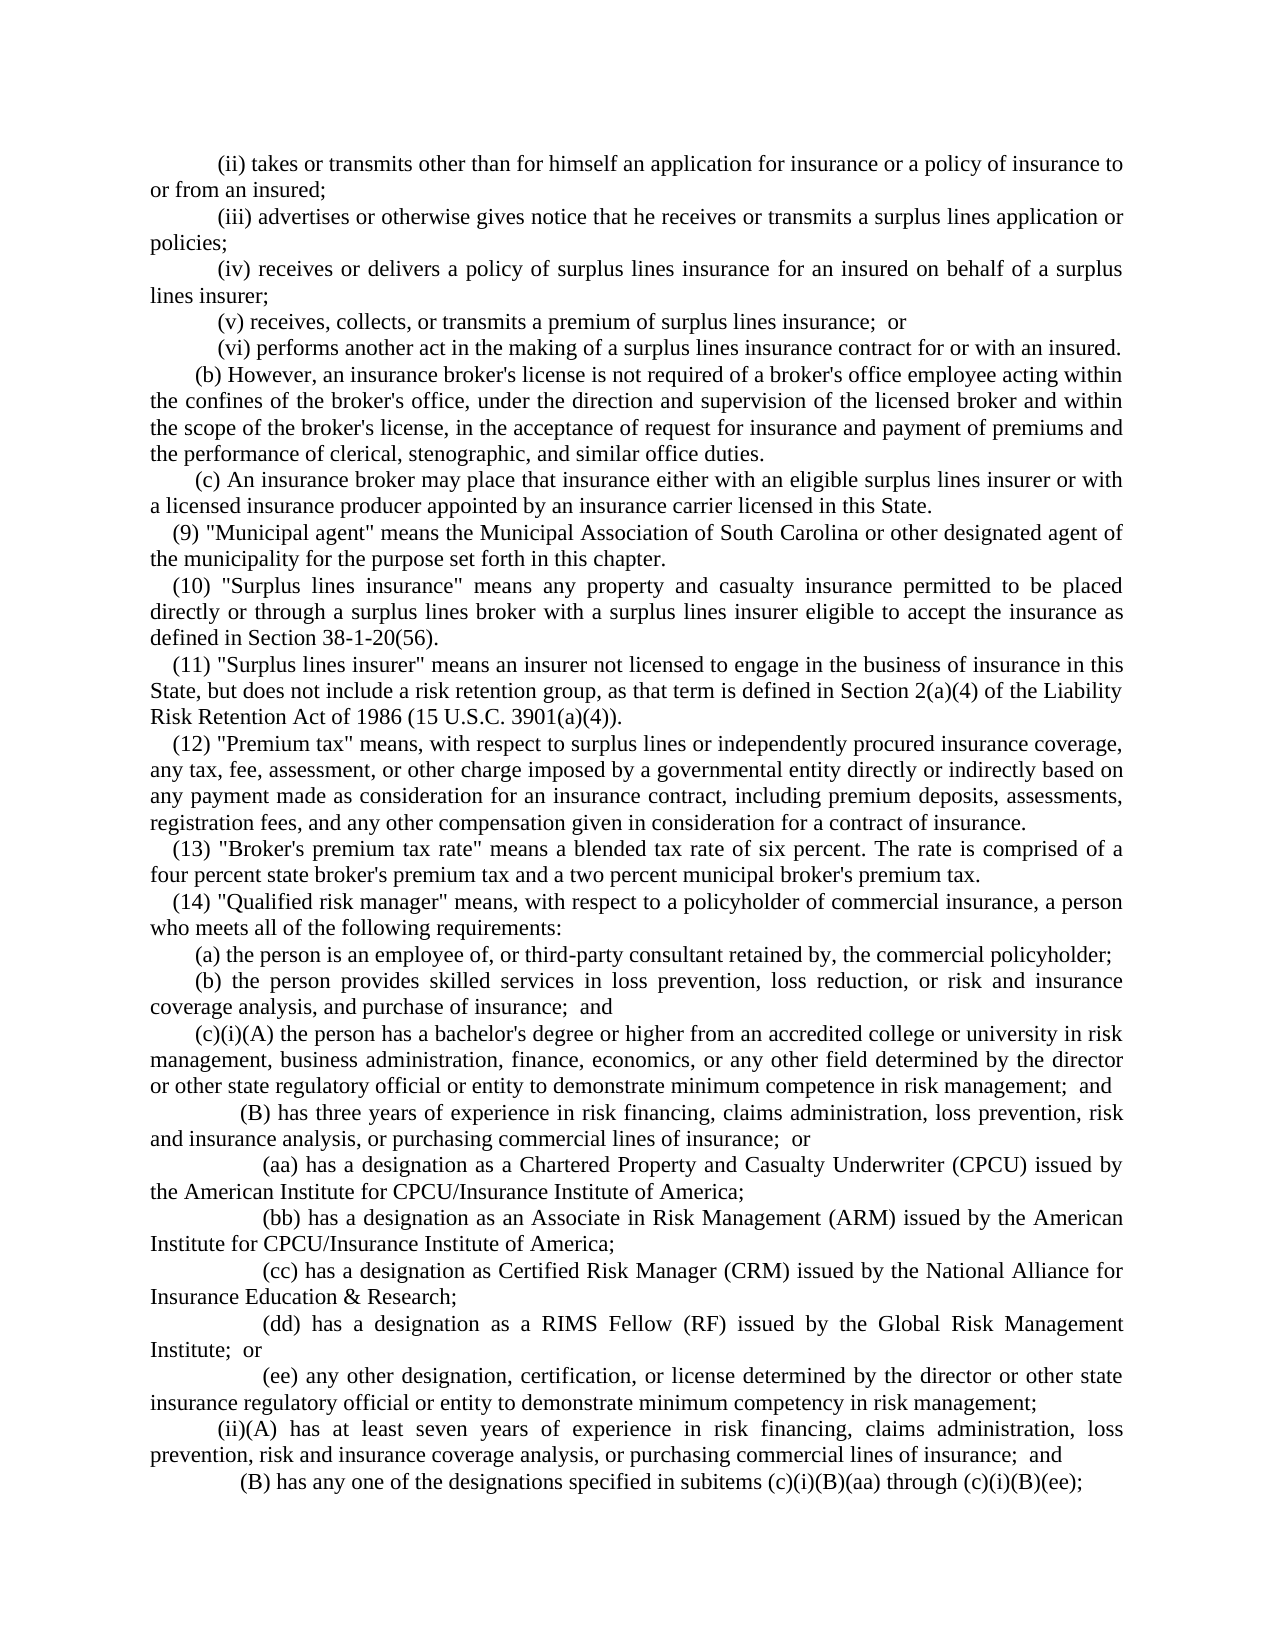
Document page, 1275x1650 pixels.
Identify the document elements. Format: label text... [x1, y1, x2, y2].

text (bb) has a designation as an Associate in Risk Management (ARM) issued by the American Institute for CPCU/Insurance Institute of America; [150, 1204, 1125, 1257]
text (9) "Municipal agent" means the Municipal Association of South Carolina or other designated agent of the municipality for the purpose set forth in this chapter. [150, 519, 1125, 572]
text (b) the person provides skilled services in loss prevention, loss reduction, or risk and insurance coverage analysis, and purchase of insurance; and [150, 967, 1125, 1020]
text (B) has three years of experience in risk financing, claims administration, loss prevention, risk and insurance analysis, or purchasing commercial lines of insurance; or [150, 1099, 1125, 1151]
text (c) An insurance broker may place that insurance either with an eligible surplus lines insurer or with a licensed insurance producer appointed by an insurance carrier licensed in this State. [150, 466, 1125, 519]
text (cc) has a designation as Certified Risk Manager (CRM) issued by the National Alliance for Insurance Education & Research; [150, 1257, 1125, 1309]
text (dd) has a designation as a RIMS Fellow (RF) issued by the Global Risk Management Institute; or [150, 1309, 1125, 1362]
text (13) "Broker's premium tax rate" means a blended tax rate of six percent. The rate is comprised of a four percent state broker's premium tax and a two percent municipal broker's premium tax. [150, 835, 1125, 888]
text (14) "Qualified risk manager" means, with respect to a policyholder of commercial insurance, a person who meets all of the following requirements: [150, 888, 1125, 941]
text (c)(i)(A) the person has a bachelor's degree or higher from an accredited college or university in risk management, business administration, finance, economics, or any other field determined by the director or other state regulatory official or entity to demonstrate minimum competence in risk management; and [150, 1020, 1125, 1099]
text (ee) any other designation, certification, or license determined by the director or other state insurance regulatory official or entity to demonstrate minimum competency in risk management; [150, 1362, 1125, 1415]
text (v) receives, collects, or transmits a premium of surplus lines insurance; or [150, 308, 1125, 334]
text (12) "Premium tax" means, with respect to surplus lines or independently procured insurance coverage, any tax, fee, assessment, or other charge imposed by a governmental entity directly or indirectly based on any payment made as consideration for an insurance contract, including premium deposits, assessments, registration fees, and any other compensation given in consideration for a contract of insurance. [150, 730, 1125, 835]
text (b) However, an insurance broker's license is not required of a broker's office employee acting within the confines of the broker's office, under the direction and supervision of the licensed broker and within the scope of the broker's license, in the acceptance of request for insurance and payment of premiums and the performance of clerical, stenographic, and similar office duties. [150, 361, 1125, 466]
text (10) "Surplus lines insurance" means any property and casualty insurance permitted to be placed directly or through a surplus lines broker with a surplus lines insurer eligible to accept the insurance as defined in Section 38-1-20(56). [150, 572, 1125, 651]
text (iv) receives or delivers a policy of surplus lines insurance for an insured on behalf of a surplus lines insurer; [150, 255, 1125, 308]
text (ii)(A) has at least seven years of experience in risk financing, claims administration, loss prevention, risk and insurance coverage analysis, or purchasing commercial lines of insurance; and [150, 1415, 1125, 1468]
text (B) has any one of the designations specified in subitems (c)(i)(B)(aa) through (c)(i)(B)(ee); [150, 1468, 1125, 1494]
text (a) the person is an employee of, or third-party consultant retained by, the commercial policyholder; [150, 941, 1125, 967]
text (11) "Surplus lines insurer" means an insurer not licensed to engage in the business of insurance in this State, but does not include a risk retention group, as that term is defined in Section 2(a)(4) of the Liability Risk Retention Act of 1986 (15 U.S.C. 3901(a)(4)). [150, 651, 1125, 730]
text (aa) has a designation as a Chartered Property and Casualty Underwriter (CPCU) issued by the American Institute for CPCU/Insurance Institute of America; [150, 1151, 1125, 1204]
text (ii) takes or transmits other than for himself an application for insurance or a policy of insurance to or from an insured; [150, 150, 1125, 203]
text (iii) advertises or otherwise gives notice that he receives or transmits a surplus lines application or policies; [150, 203, 1125, 255]
text (vi) performs another act in the making of a surplus lines insurance contract for or with an insured. [150, 334, 1125, 361]
